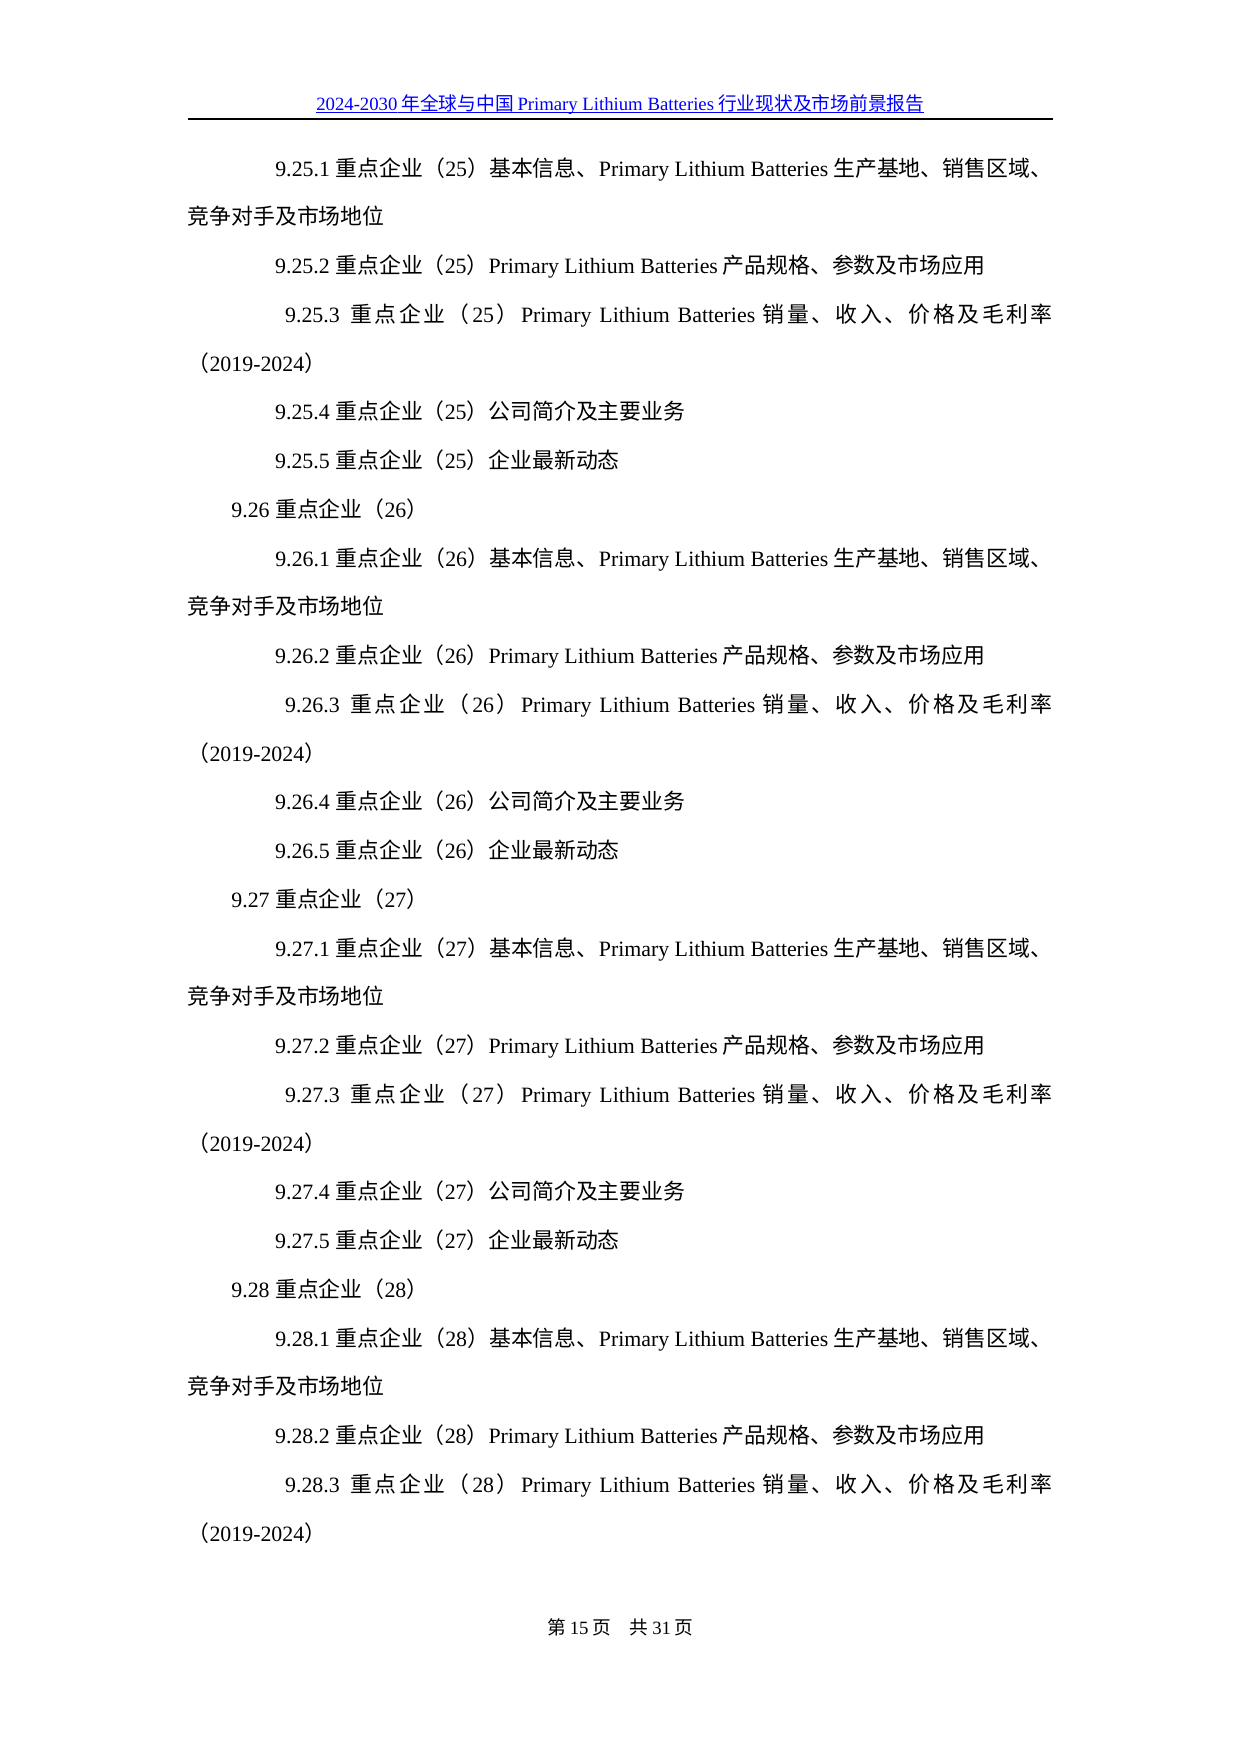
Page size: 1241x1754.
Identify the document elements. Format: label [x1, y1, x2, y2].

text [187, 150, 1053, 1548]
